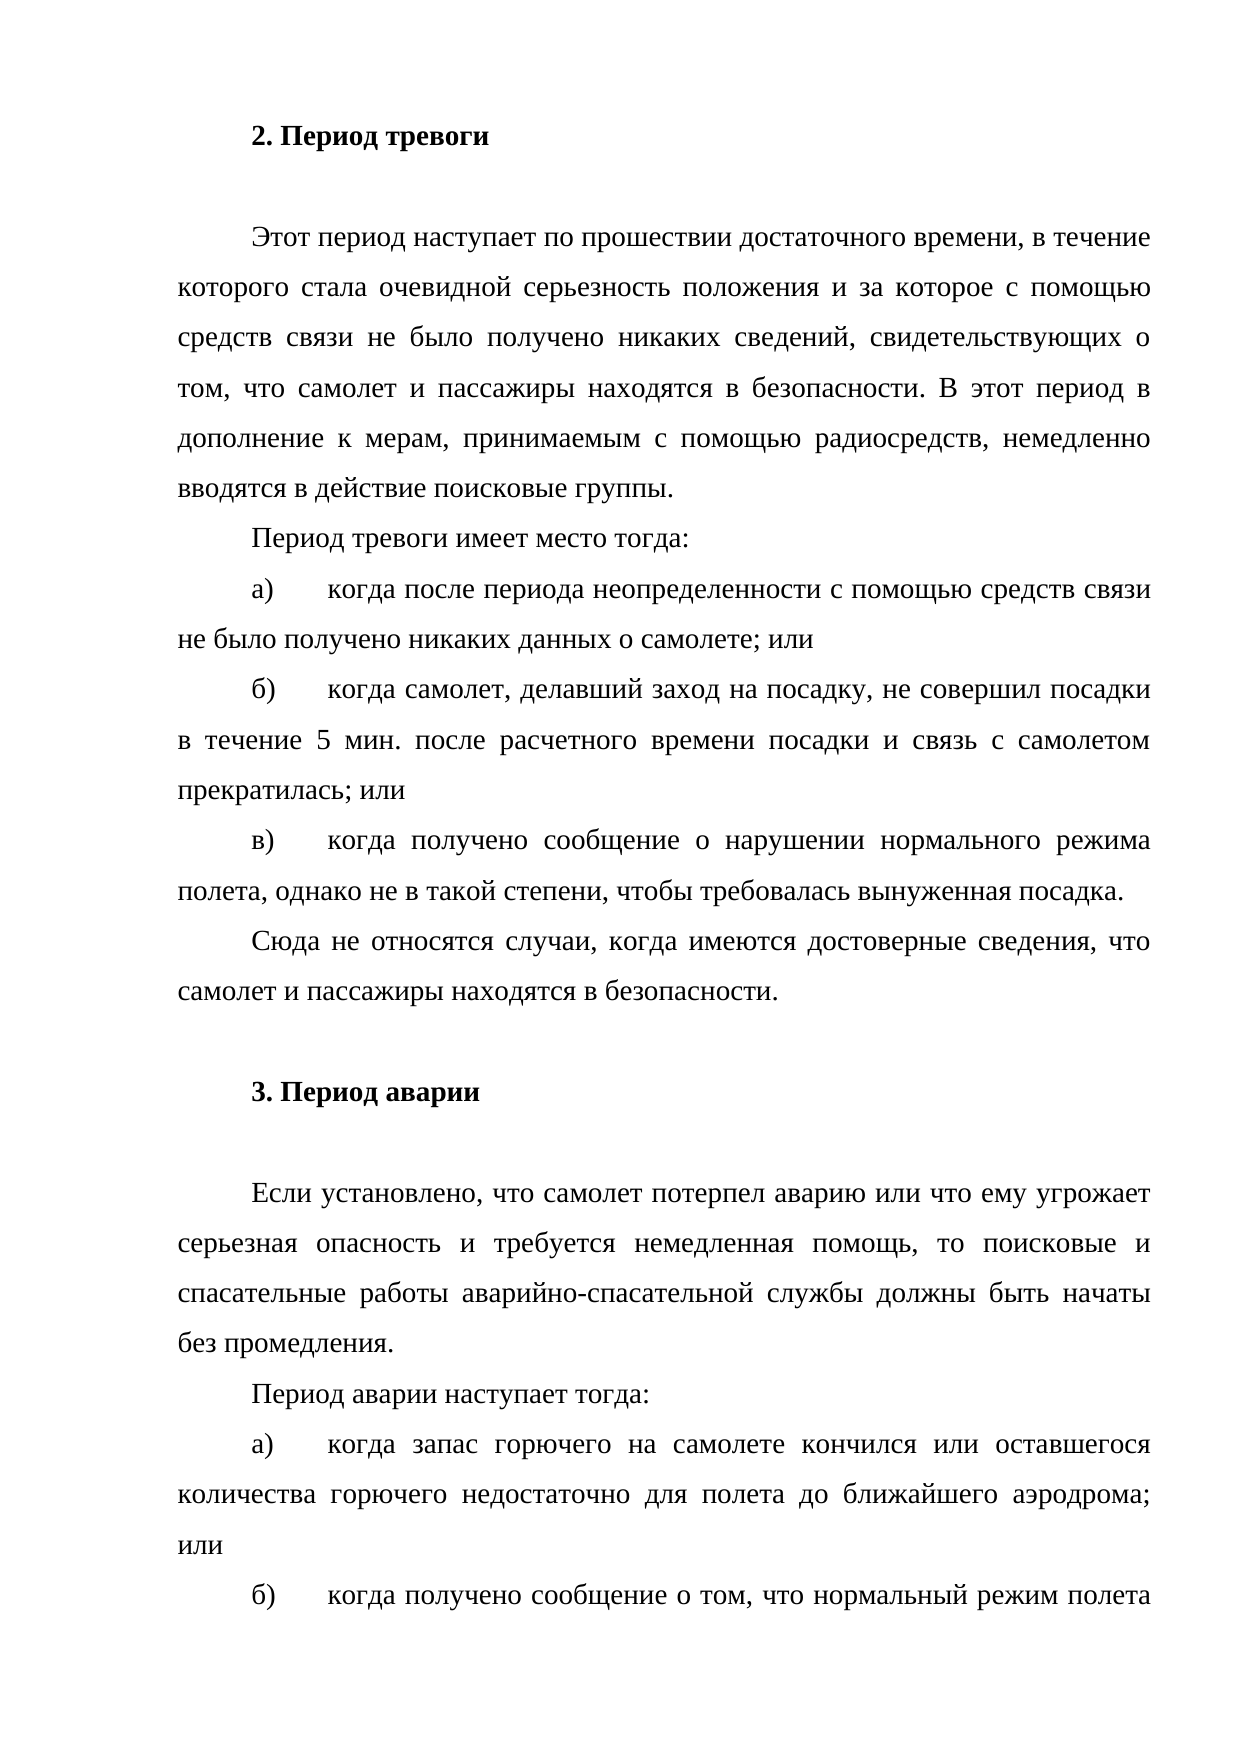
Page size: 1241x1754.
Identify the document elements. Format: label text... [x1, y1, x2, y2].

text б) когда самолет, делавший заход на посадку, не совершил посадки в течение 5 мин. после расчетного времени посадки и связь с самолетом прекратилась; или [177, 672, 1152, 806]
text Период тревоги имеет место тогда: [177, 521, 1152, 554]
text 3. Период аварии [177, 1074, 1152, 1108]
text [177, 1577, 1152, 1611]
text в) когда получено сообщение о нарушении нормального режима полета, однако не в такой степени, чтобы требовалась вынуженная посадка. [177, 822, 1152, 906]
text 2. Период тревоги [177, 118, 1152, 152]
text Этот период наступает по прошествии достаточного времени, в течение которого стала очевидной серьезность положения и за которое с помощью средств связи не было получено никаких сведений, свидетельствующих о том, что самолет и пассажиры находятся в безопасности. В этот период в дополнение к мерам, принимаемым с помощью радиосредств, немедленно вводятся в действие поисковые группы. [177, 219, 1152, 504]
text Если установлено, что самолет потерпел аварию или что ему угрожает серьезная опасность и требуется немедленная помощь, то поисковые и спасательные работы аварийно-спасательной службы должны быть начаты без промедления. [177, 1175, 1152, 1359]
text а) когда после периода неопределенности с помощью средств связи не было получено никаких данных о самолете; или [177, 571, 1152, 655]
text а) когда запас горючего на самолете кончился или оставшегося количества горючего недостаточно для полета до ближайшего аэродрома; или [177, 1426, 1152, 1560]
text Период аварии наступает тогда: [177, 1376, 1152, 1409]
text Сюда не относятся случаи, когда имеются достоверные сведения, что самолет и пассажиры находятся в безопасности. [177, 923, 1152, 1007]
